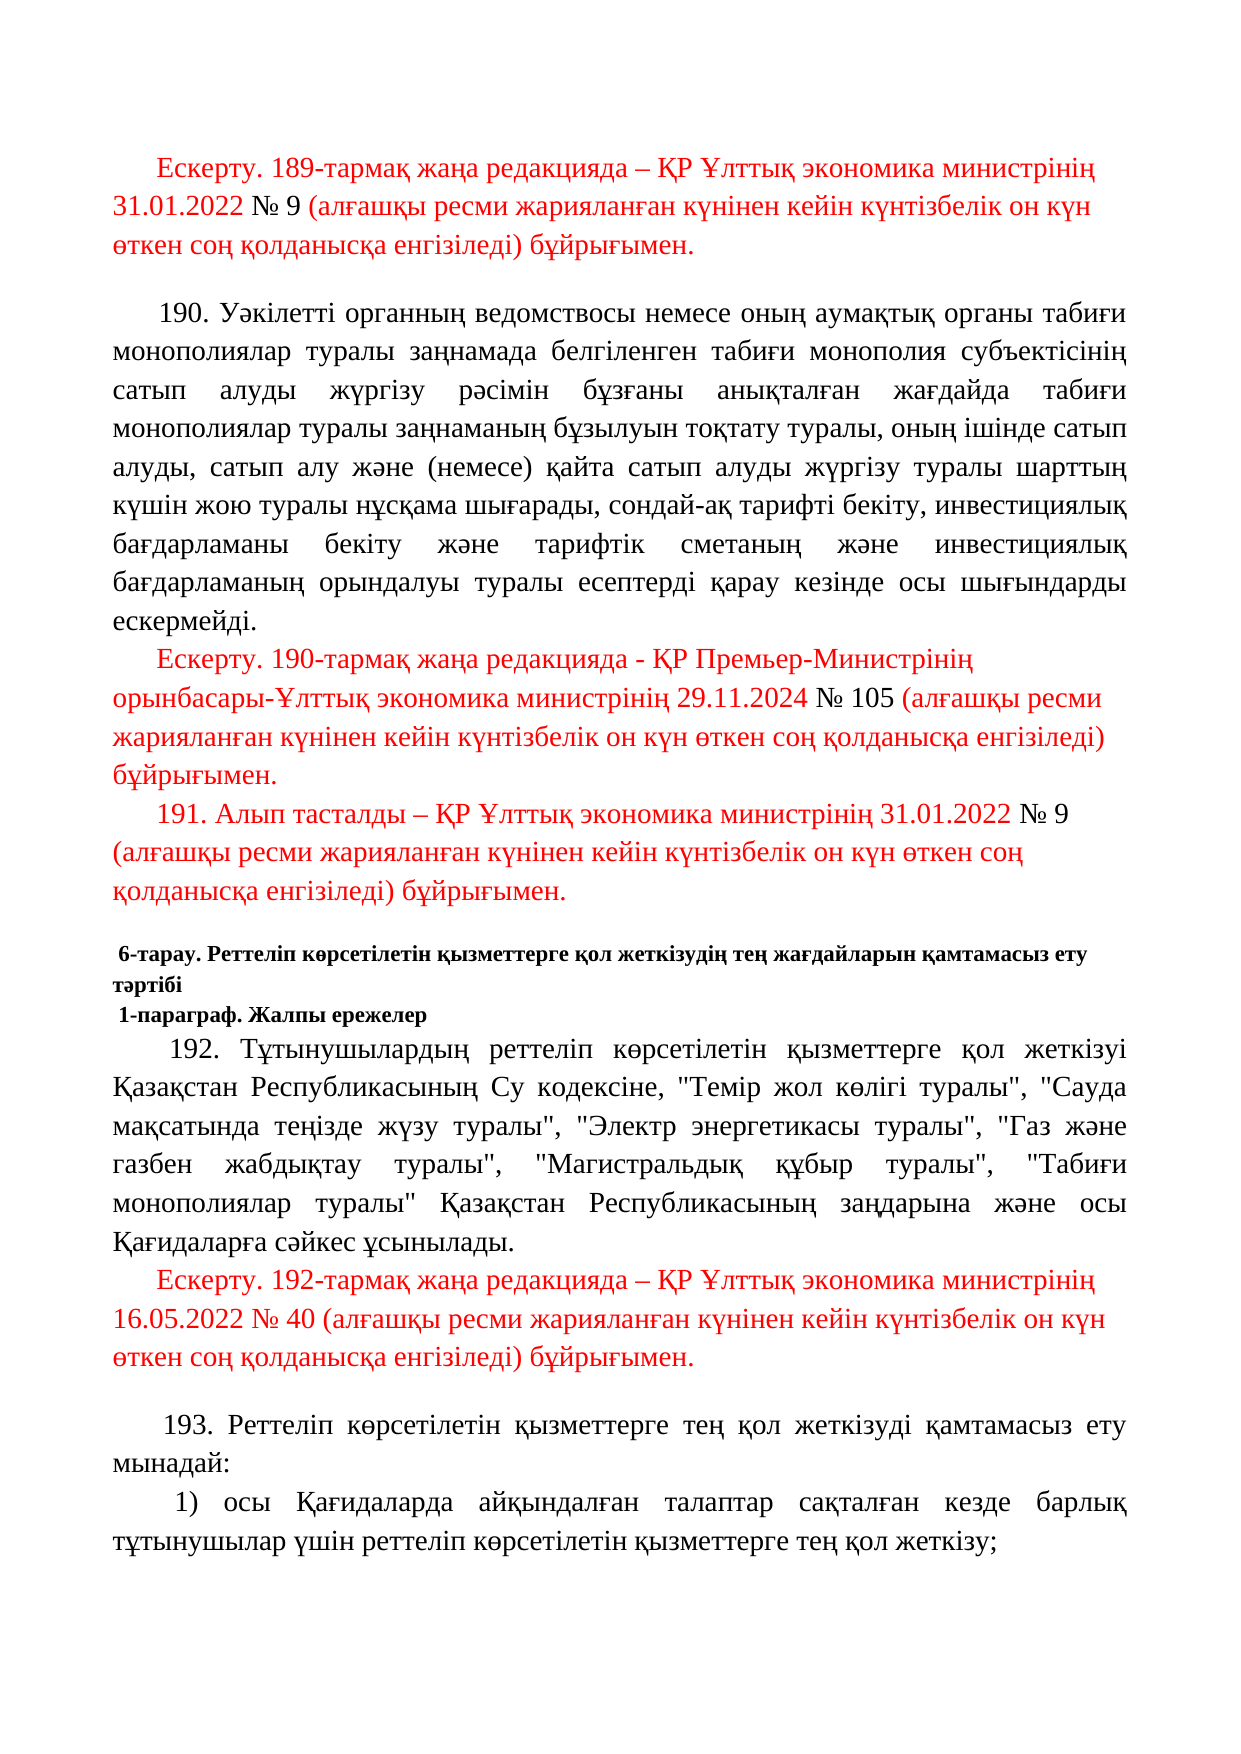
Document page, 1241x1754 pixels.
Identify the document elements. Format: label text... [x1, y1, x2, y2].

text Ескерту. 190-тармақ жаңа редакцияда - ҚР Премьер-Министрінің орынбасары-Ұлттық экономика министрінің 29.11.2024 № 105 (алғашқы ресми жарияланған күнінен кейін күнтізбелік он күн өткен соң қолданысқа енгізіледі) бұйрығымен. 191. Алып тасталды – ҚР Ұлттық экономика министрінің 31.01.2022 № 9 (алғашқы ресми жарияланған күнінен кейін күнтізбелік он күн өткен соң қолданысқа енгізіледі) бұйрығымен. [112, 642, 1128, 937]
text 190. Уәкілетті органның ведомствосы немесе оның аумақтық органы табиғи монополиялар туралы заңнамада белгіленген табиғи монополия субъектісінің сатып алуды жүргізу рәсімін бұзғаны анықталған жағдайда табиғи монополиялар туралы заңнаманың бұзылуын тоқтату туралы, оның ішінде сатып алуды, сатып алу және (немесе) қайта сатып алуды жүргізу туралы шарттың күшін жою туралы нұсқама шығарады, сондай-ақ тарифті бекіту, инвестициялық бағдарламаны бекіту және тарифтік сметаның және инвестициялық бағдарламаның орындалуы туралы есептерді қарау кезінде осы шығындарды ескермейді. [112, 295, 1128, 637]
text Ескерту. 189-тармақ жаңа редакцияда – ҚР Ұлттық экономика министрінің 31.01.2022 № 9 (алғашқы ресми жарияланған күнінен кейін күнтізбелік он күн өткен соң қолданысқа енгізіледі) бұйрығымен. [112, 150, 1128, 291]
text 1-параграф. Жалпы ережелер [112, 1001, 1128, 1027]
text 6-тарау. Реттеліп көрсетілетін қызметтерге қол жеткізудің тең жағдайларын қамтамасыз ету тәртібі [112, 940, 1128, 997]
text 1) осы Қағидаларда айқындалған талаптар сақталған кезде барлық тұтынушылар үшін реттеліп көрсетілетін қызметтерге тең қол жеткізу; [112, 1484, 1128, 1556]
text Ескерту. 192-тармақ жаңа редакцияда – ҚР Ұлттық экономика министрінің 16.05.2022 № 40 (алғашқы ресми жарияланған күнінен кейін күнтізбелік он күн өткен соң қолданысқа енгізіледі) бұйрығымен. [112, 1262, 1128, 1403]
text 193. Реттеліп көрсетілетін қызметтерге тең қол жеткізуді қамтамасыз ету мынадай: [112, 1407, 1128, 1479]
text 192. Тұтынушылардың реттеліп көрсетілетін қызметтерге қол жеткізуі Қазақстан Республикасының Су кодексіне, "Темір жол көлігі туралы", "Сауда мақсатында теңізде жүзу туралы", "Электр энергетикасы туралы", "Газ және газбен жабдықтау туралы", "Магистральдық құбыр туралы", "Табиғи монополиялар туралы" Қазақстан Республикасының заңдарына және осы Қағидаларға сәйкес ұсынылады. [112, 1031, 1128, 1257]
